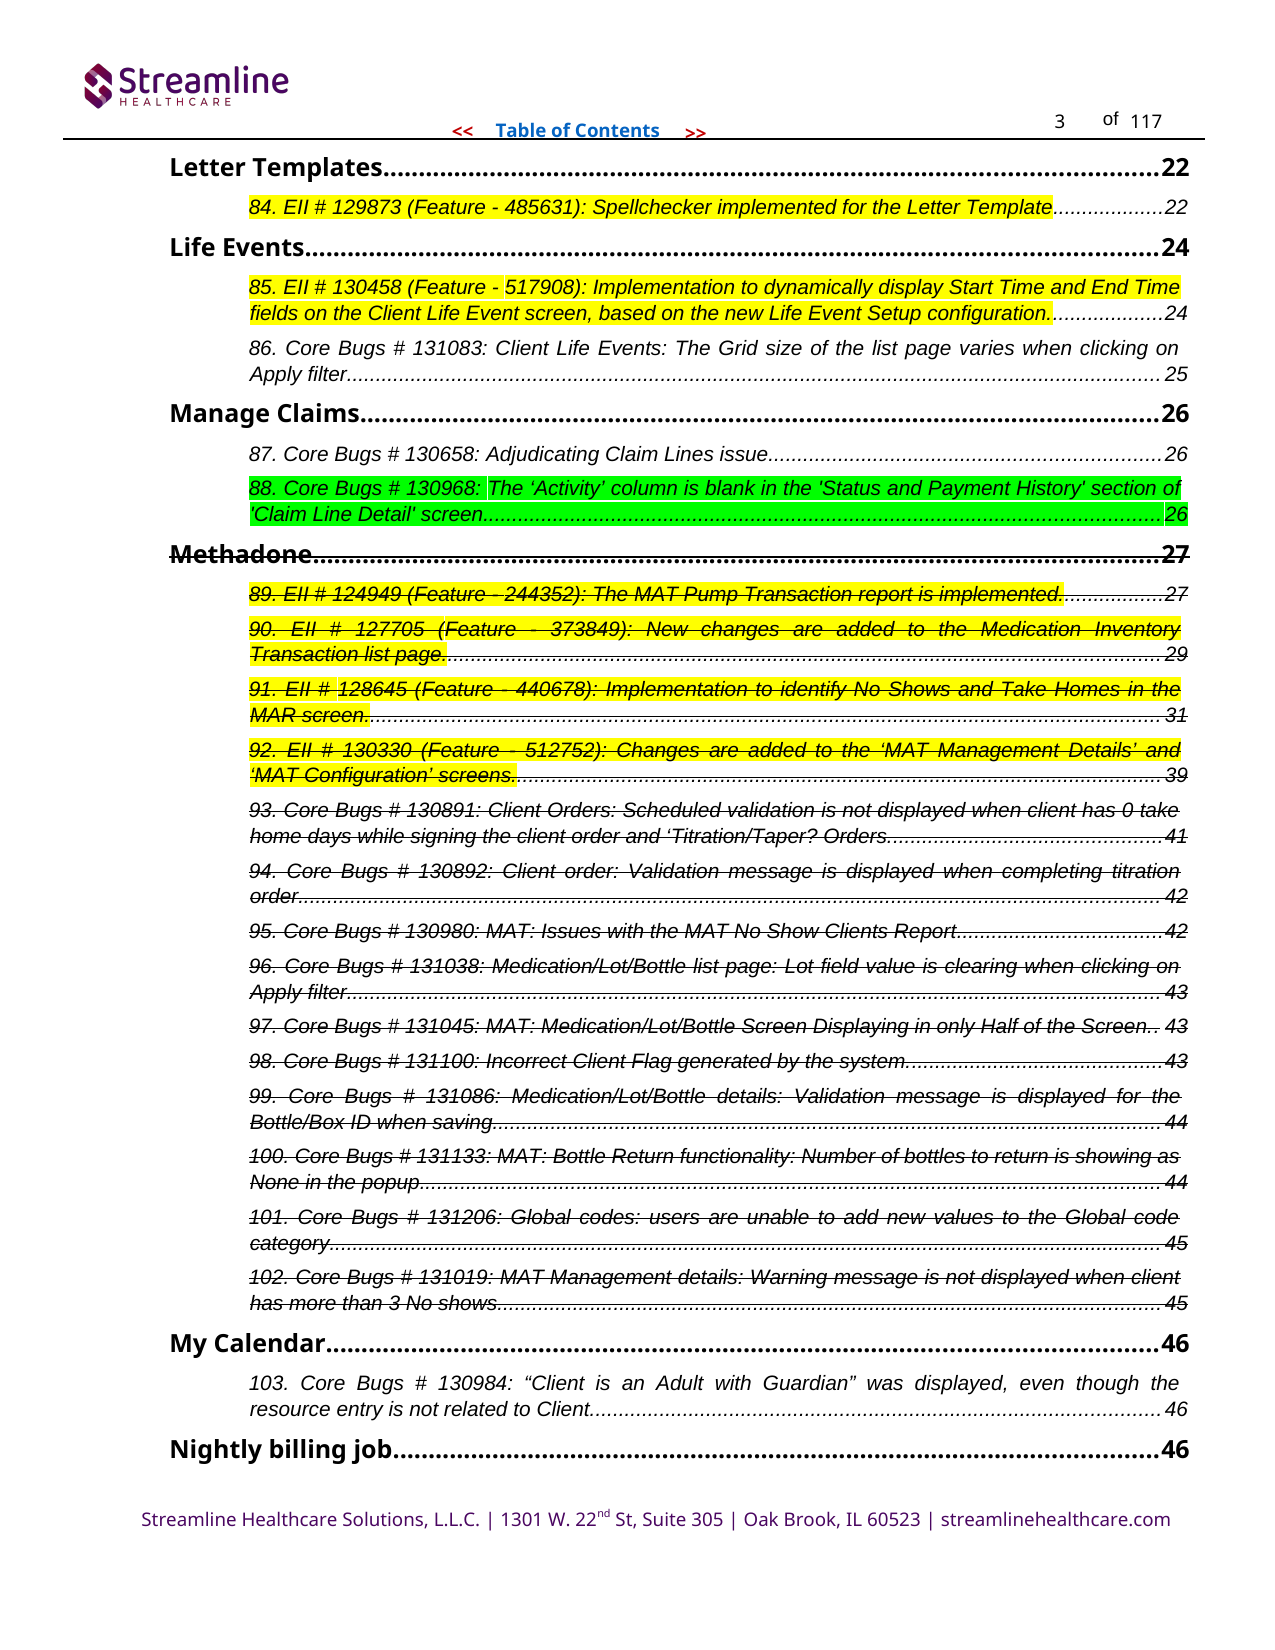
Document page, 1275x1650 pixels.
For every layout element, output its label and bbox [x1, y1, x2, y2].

picture [71, 41, 302, 131]
